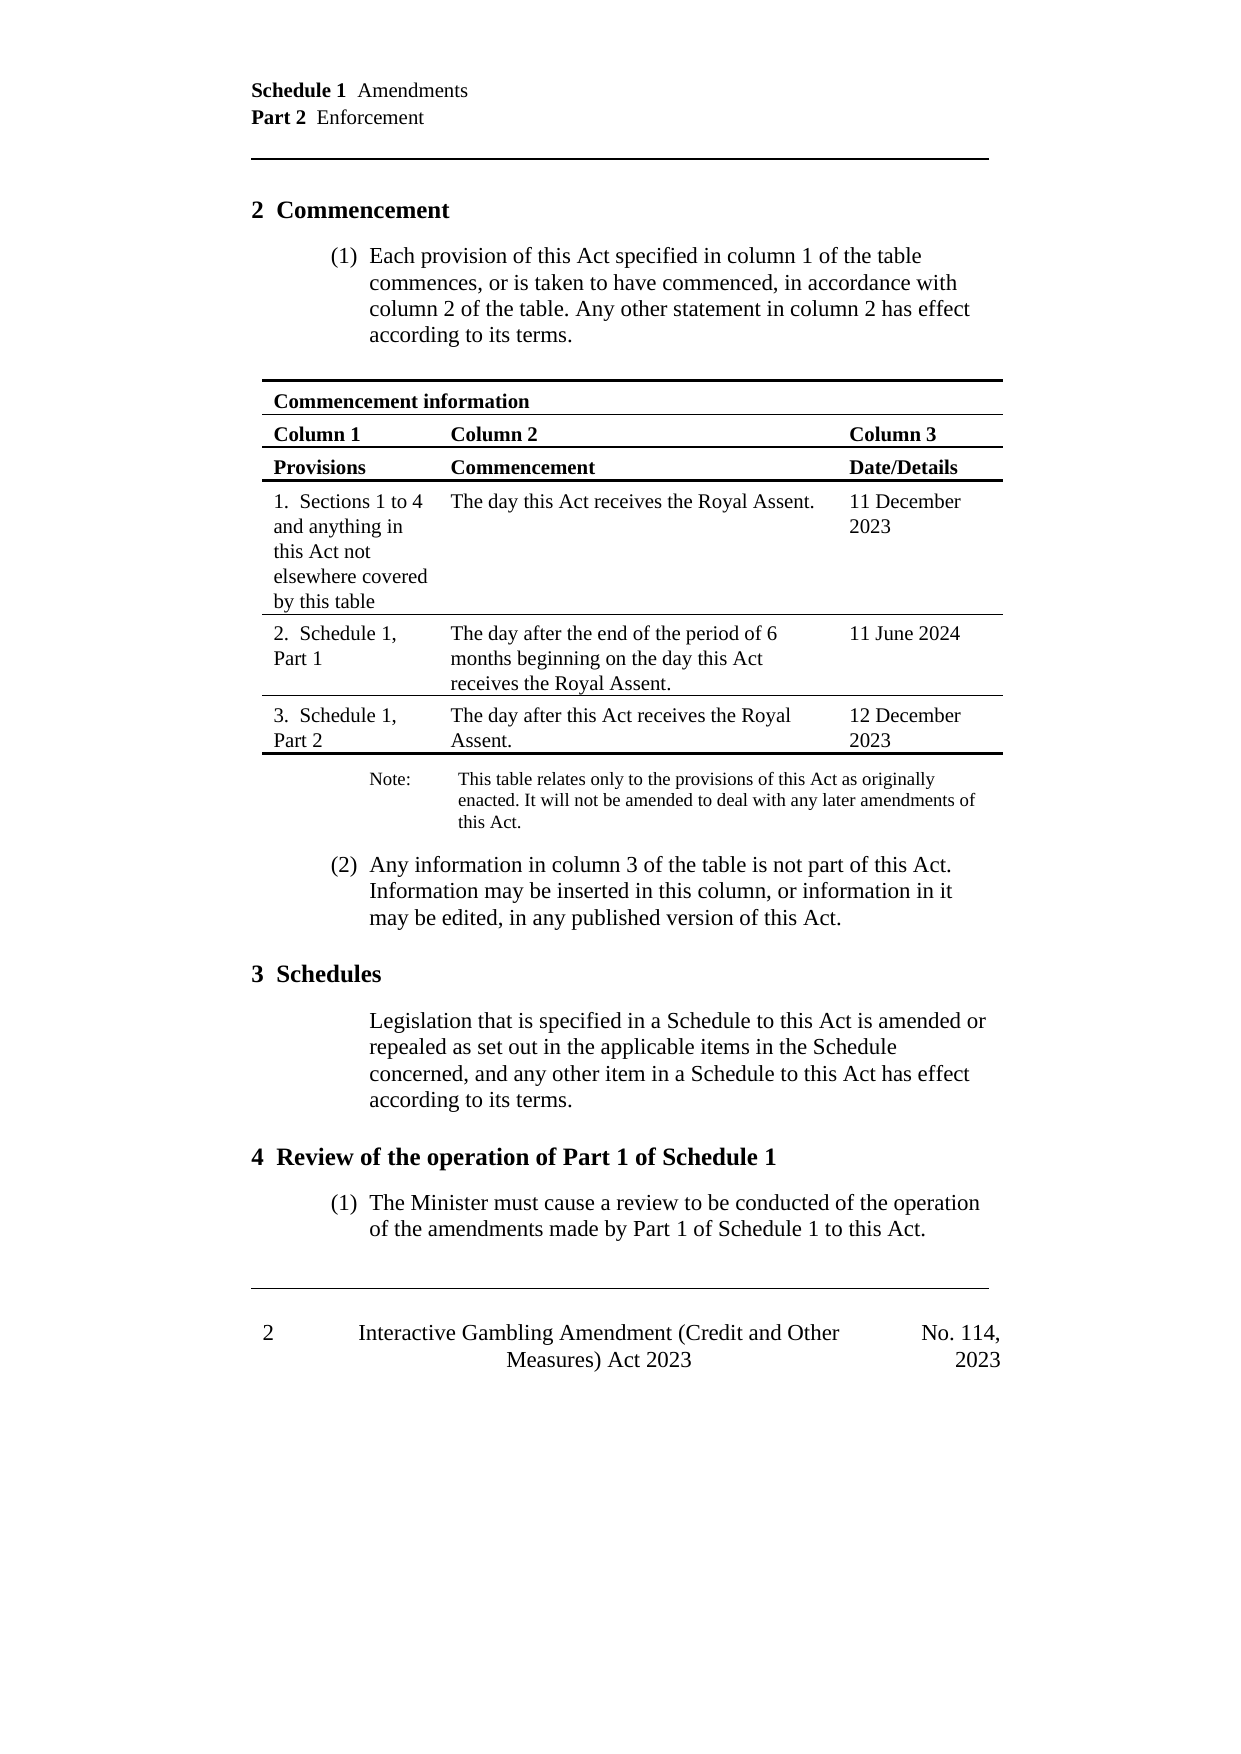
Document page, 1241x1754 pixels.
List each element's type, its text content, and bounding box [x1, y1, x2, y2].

table_cell 3. Schedule 1, Part 2 [262, 696, 439, 752]
table_cell Commencement [439, 448, 838, 479]
table_cell Column 1 [262, 415, 439, 446]
table_cell Column 2 [439, 415, 838, 446]
table_cell The day after this Act receives the Royal Assent. [439, 696, 838, 752]
text (1) Each provision of this Act specified in column 1 of the table commences, or is taken to have commenced, in accordance with column 2 of the table. Any other statement in column 2 has effect according to its terms. [251, 242, 989, 348]
table_cell Provisions [262, 448, 439, 479]
table_cell 12 December 2023 [838, 696, 1003, 752]
text 4 Review of the operation of Part 1 of Schedule 1 [251, 1142, 989, 1170]
table_cell The day after the end of the period of 6 months beginning on the day this Act receives the Royal Assent. [439, 615, 838, 695]
table_cell 11 December 2023 [838, 482, 1003, 613]
text (2) Any information in column 3 of the table is not part of this Act. Information may be inserted in this column, or information in it may be edited, in any published version of this Act. [251, 851, 989, 930]
text (1) The Minister must cause a review to be conducted of the operation of the amendments made by Part 1 of Schedule 1 to this Act. [251, 1189, 989, 1242]
table_cell 1. Sections 1 to 4 and anything in this Act not elsewhere covered by this table [262, 482, 439, 613]
text Legislation that is specified in a Schedule to this Act is amended or repealed as set out in the applicable items in the Schedule concerned, and any other item in a Schedule to this Act has effect according to its terms. [251, 1007, 989, 1112]
table_header Commencement information [262, 382, 1003, 413]
text 3 Schedules [251, 959, 989, 988]
table_cell Column 3 [838, 415, 1003, 446]
table_cell 11 June 2024 [838, 615, 1003, 695]
text Note: This table relates only to the provisions of this Act as originally enacted. It will not be amended to deal with any later amendments of this Act. [369, 768, 989, 832]
table_cell Date/Details [838, 448, 1003, 479]
table_cell 2. Schedule 1, Part 1 [262, 615, 439, 695]
table_cell The day this Act receives the Royal Assent. [439, 482, 838, 613]
text 2 Commencement [251, 195, 989, 224]
